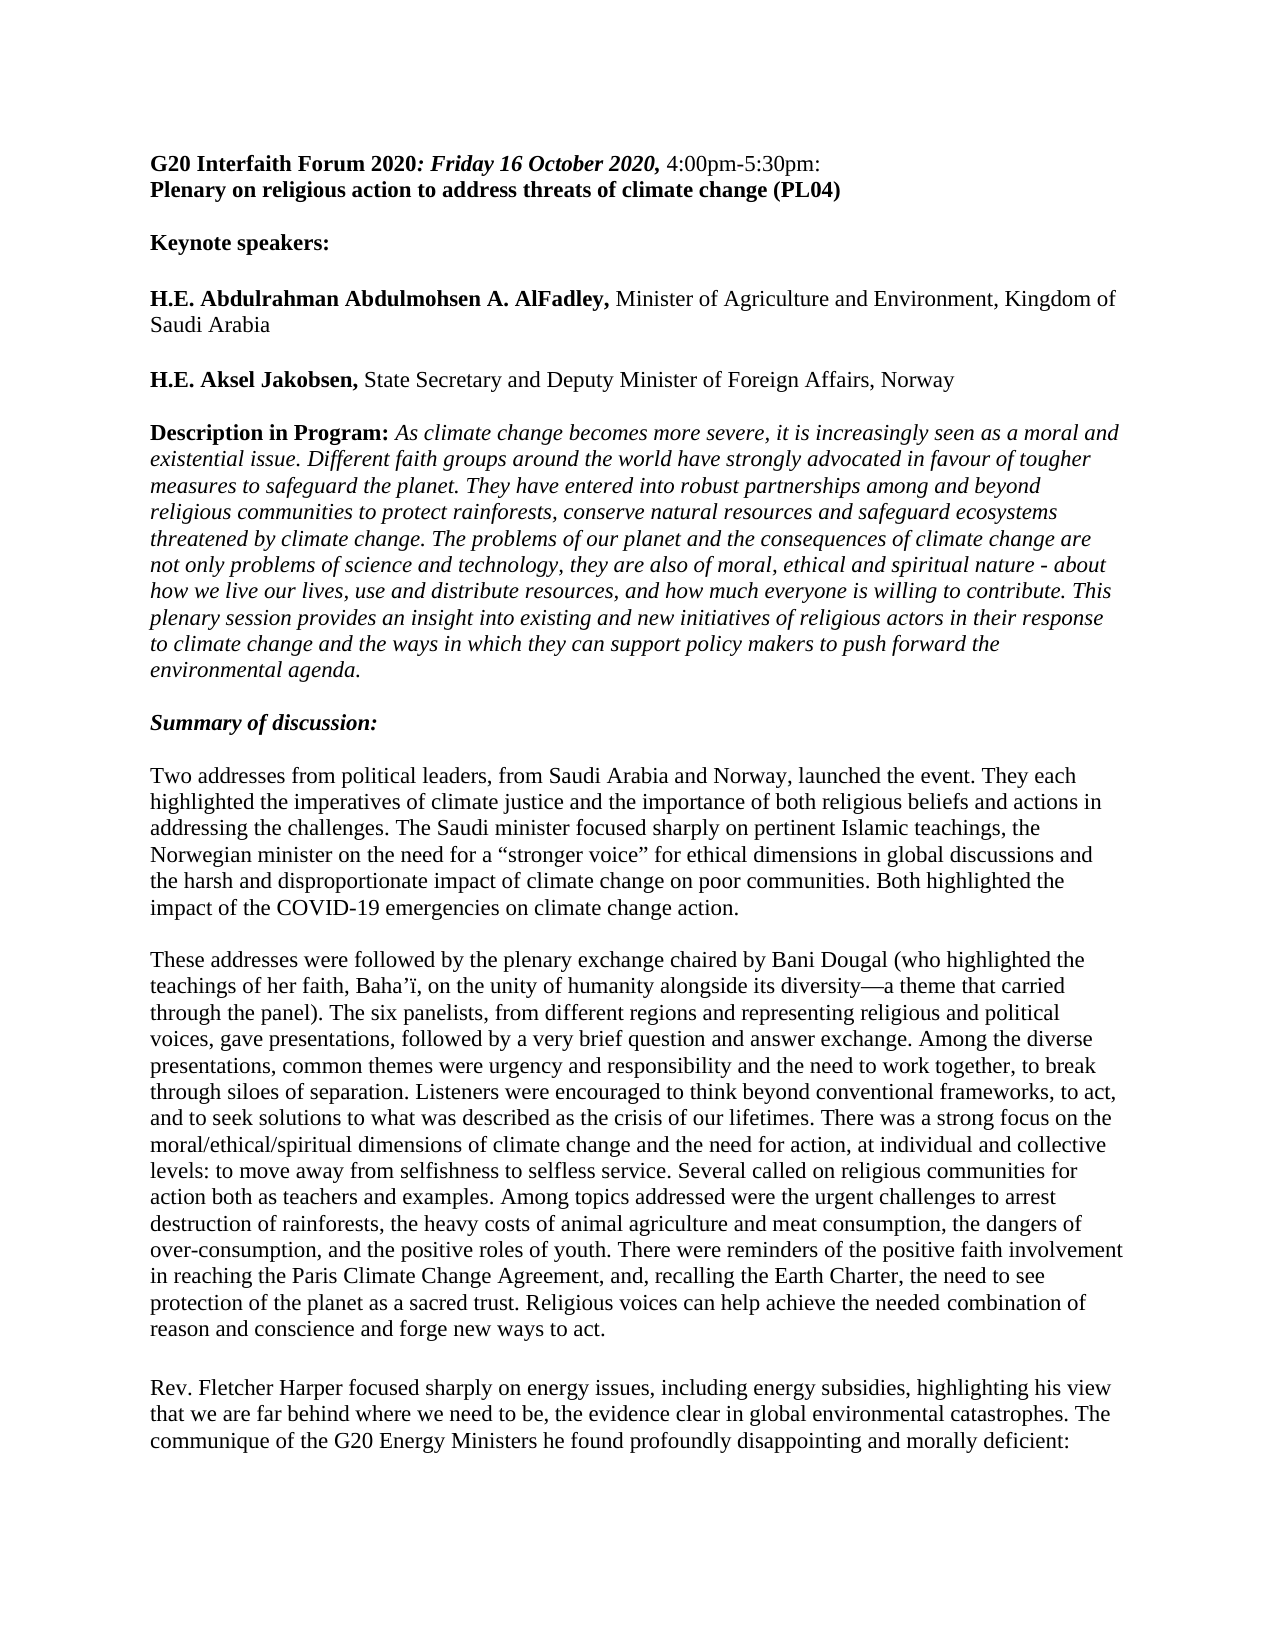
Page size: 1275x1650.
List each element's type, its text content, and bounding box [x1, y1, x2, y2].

text Plenary on religious action to address threats of climate change (PL04) [150, 176, 1125, 203]
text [150, 1374, 1125, 1453]
text Summary of discussion: [150, 709, 1125, 735]
text These addresses were followed by the plenary exchange chaired by Bani Dougal (who highlighted the teachings of her faith, Baha’ï, on the unity of humanity alongside its diversity—a theme that carried through the panel). The six panelists, from different regions and representing religious and political voices, gave presentations, followed by a very brief question and answer exchange. Among the diverse presentations, common themes were urgency and responsibility and the need to work together, to break through siloes of separation. Listeners were encouraged to think beyond conventional frameworks, to act, and to seek solutions to what was described as the crisis of our lifetimes. There was a strong focus on the moral/ethical/spiritual dimensions of climate change and the need for action, at individual and collective levels: to move away from selfishness to selfless service. Several called on religious communities for action both as teachers and examples. Among topics addressed were the urgent challenges to arrest destruction of rainforests, the heavy costs of animal agriculture and meat consumption, the dangers of over-consumption, and the positive roles of youth. There were reminders of the positive faith involvement in reaching the Paris Climate Change Agreement, and, recalling the Earth Charter, the need to see protection of the planet as a sacred trust. Religious voices can help achieve the needed combination of reason and conscience and forge new ways to act. [150, 946, 1125, 1342]
text H.E. Abdulrahman Abdulmohsen A. AlFadley, Minister of Agriculture and Environment, Kingdom of Saudi Arabia [150, 284, 1125, 337]
text Two addresses from political leaders, from Saudi Arabia and Norway, launched the event. They each highlighted the imperatives of climate justice and the importance of both religious beliefs and actions in addressing the challenges. The Saudi minister focused sharply on pertinent Islamic teachings, the Norwegian minister on the need for a “stronger voice” for ethical dimensions in global discussions and the harsh and disproportionate impact of climate change on poor communities. Both highlighted the impact of the COVID-19 emergencies on climate change action. [150, 762, 1125, 920]
text Description in Program: As climate change becomes more severe, it is increasingly seen as a moral and existential issue. Different faith groups around the world have strongly advocated in favour of tougher measures to safeguard the planet. They have entered into robust partnerships among and beyond religious communities to protect rainforests, conserve natural resources and safeguard ecosystems threatened by climate change. The problems of our planet and the consequences of climate change are not only problems of science and technology, they are also of moral, ethical and spiritual nature - about how we live our lives, use and distribute resources, and how much everyone is willing to contribute. This plenary session provides an insight into existing and new initiatives of religious actors in their response to climate change and the ways in which they can support policy makers to push forward the environmental agenda. [150, 419, 1125, 683]
text H.E. Aksel Jakobsen, State Secretary and Deputy Minister of Foreign Affairs, Norway [150, 366, 1125, 393]
text Keynote speakers: [150, 229, 1125, 255]
text G20 Interfaith Forum 2020: Friday 16 October 2020, 4:00pm-5:30pm: [150, 150, 1125, 176]
